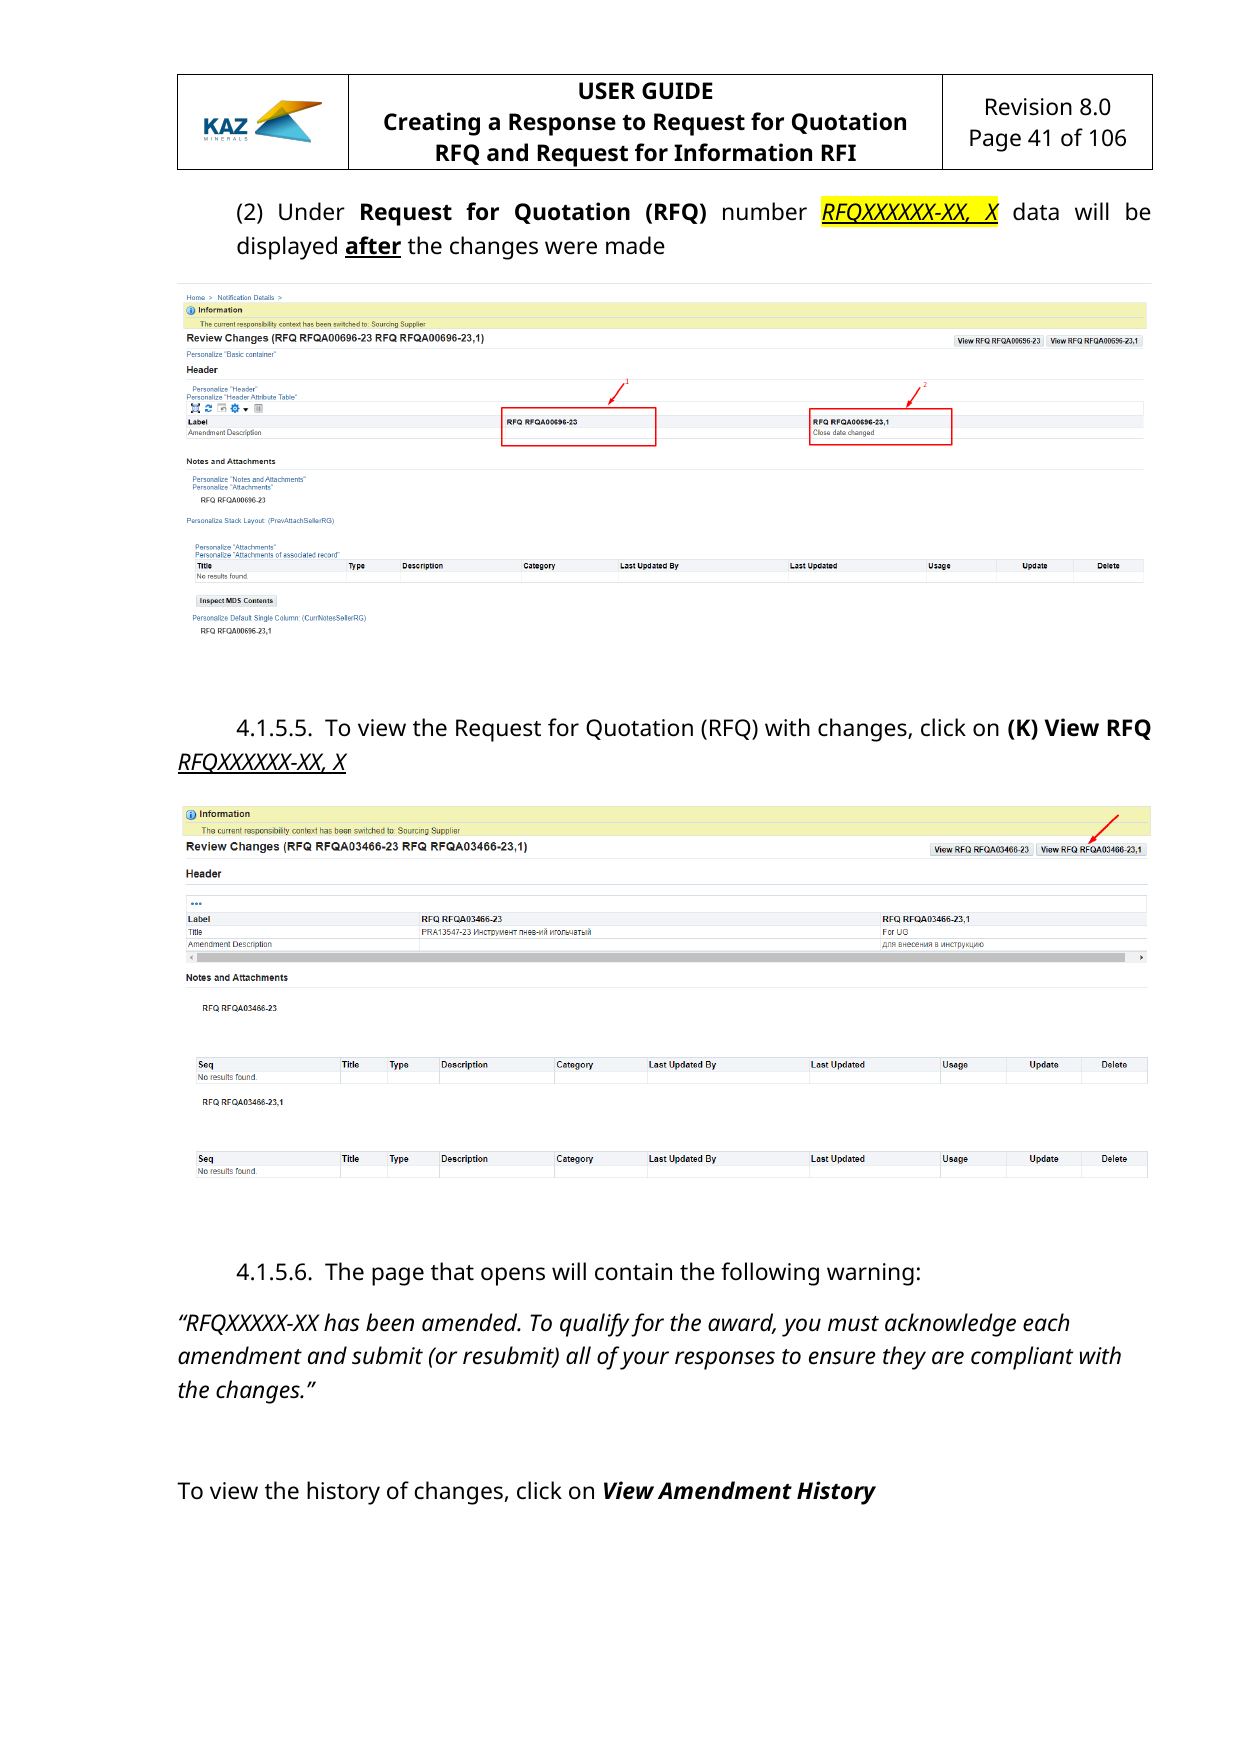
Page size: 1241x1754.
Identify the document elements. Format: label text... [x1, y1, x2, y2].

picture [177, 280, 1152, 643]
text “RFQXXXXX-XX has been amended. To qualify for the award, you must acknowledge each amendment and submit (or resubmit) all of your responses to ensure they are compliant with the changes.” [177, 1307, 1152, 1405]
text To view the history of changes, click on View Amendment History [177, 1475, 1152, 1506]
list (2) Under Request for Quotation (RFQ) number RFQXXXXXX-XX, X data will be displayed after the changes were made [236, 196, 1152, 261]
list To view the Request for Quotation (RFQ) with changes, click on (K) View RFQ RFQXXXXXX-XX, X [177, 712, 1152, 777]
picture [189, 85, 337, 158]
list The page that opens will contain the following warning: [177, 1256, 1152, 1287]
picture [177, 795, 1152, 1187]
